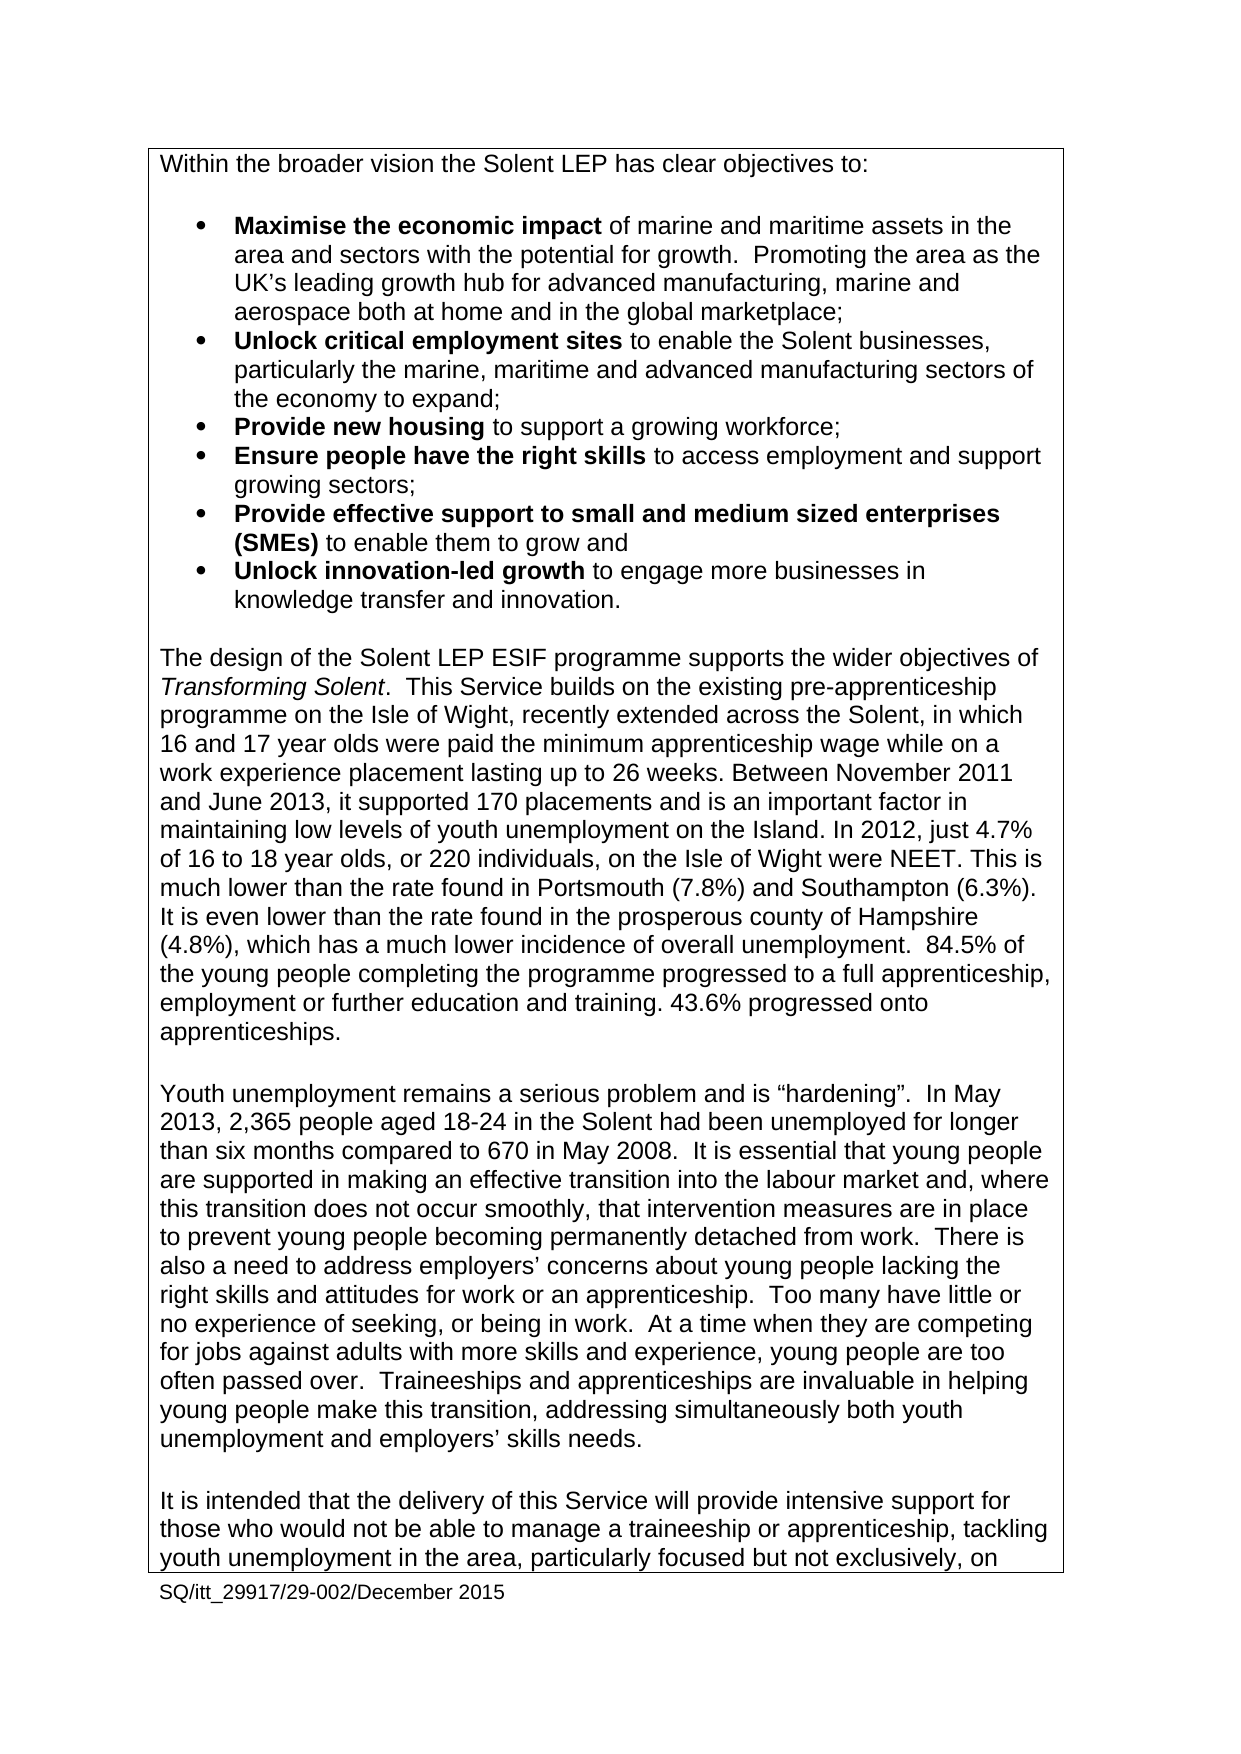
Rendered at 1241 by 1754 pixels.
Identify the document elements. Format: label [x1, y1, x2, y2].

table_cell [149, 149, 1063, 1572]
